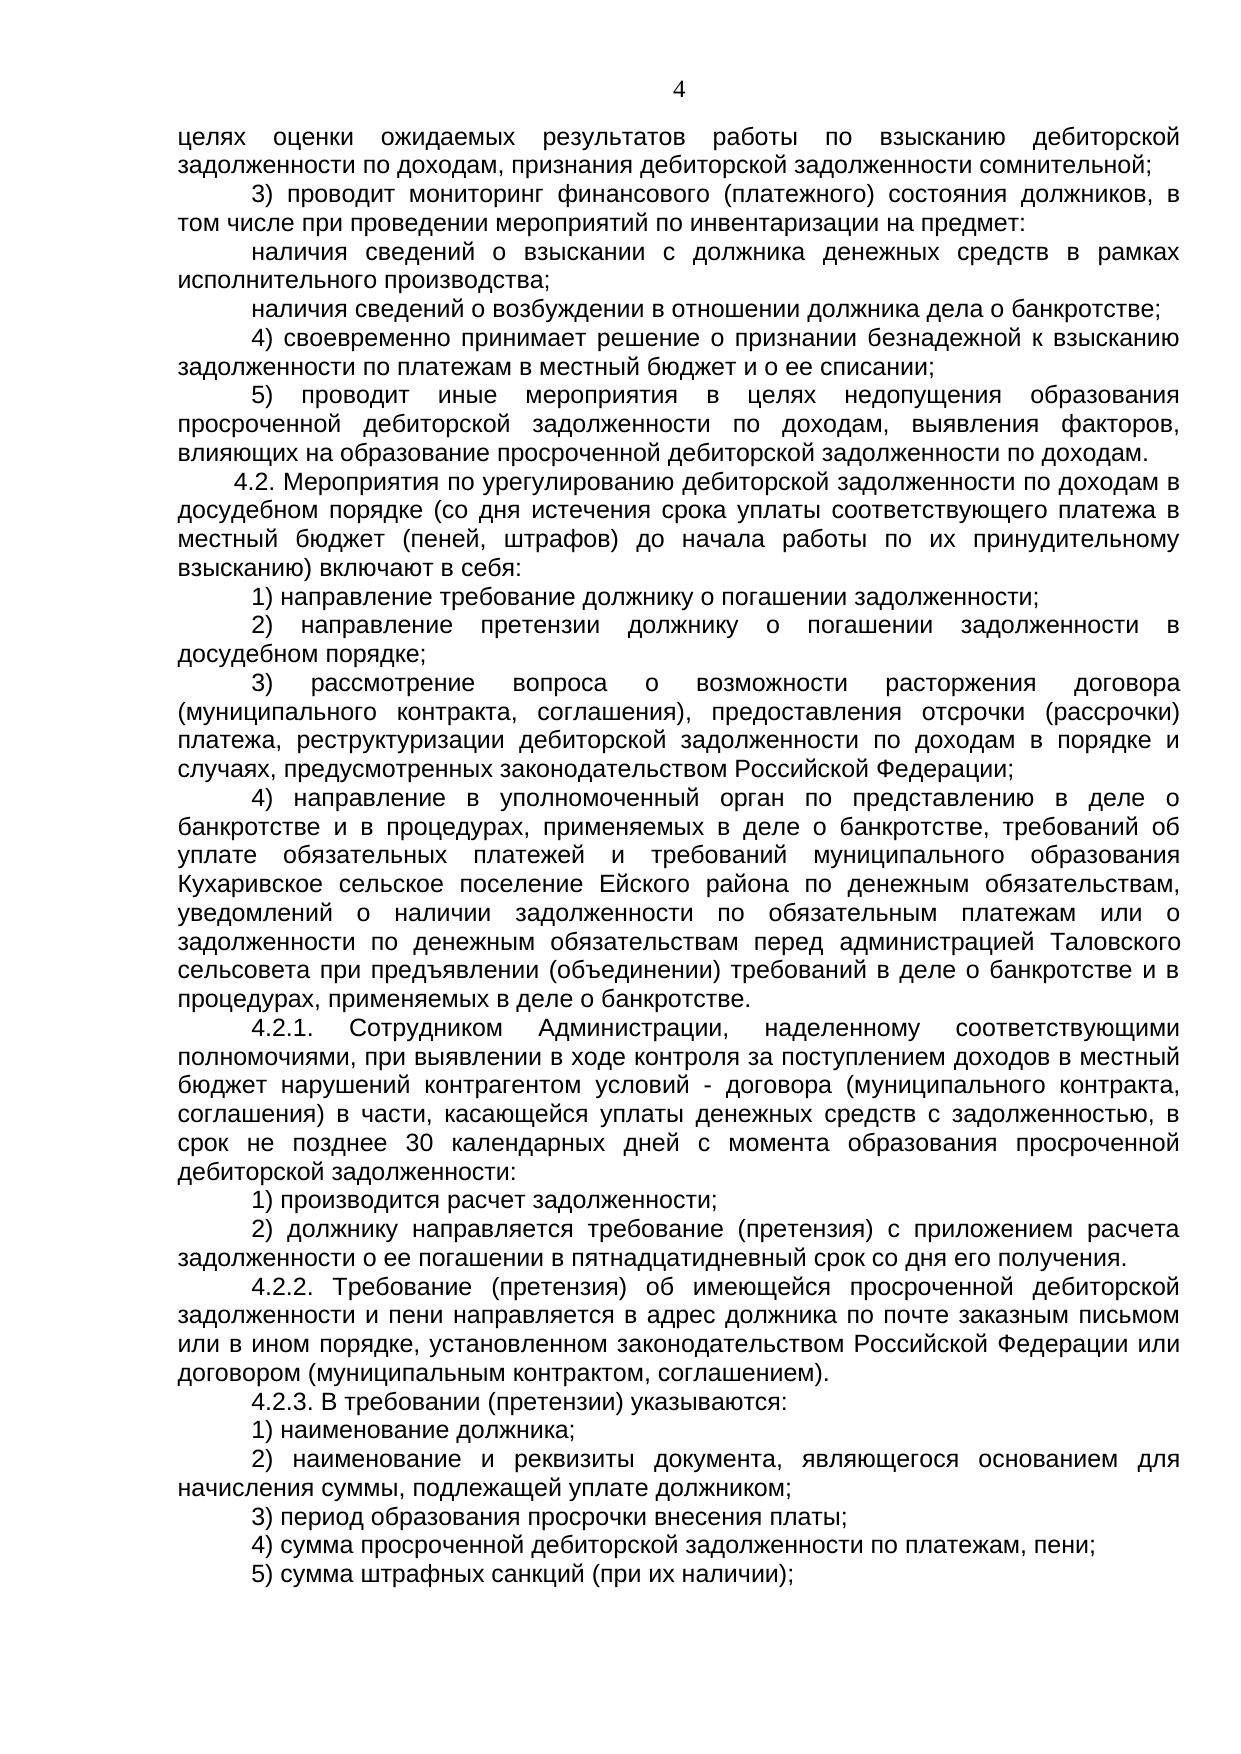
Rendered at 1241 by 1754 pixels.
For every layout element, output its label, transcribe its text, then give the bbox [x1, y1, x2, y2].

text 1) производится расчет задолженности; [177, 1186, 1181, 1214]
text 3) период образования просрочки внесения платы; [177, 1502, 1181, 1531]
text 2) должнику направляется требование (претензия) с приложением расчета задолженности о ее погашении в пятнадцатидневный срок со дня его получения. [177, 1214, 1181, 1272]
text 4.2.2. Требование (претензия) об имеющейся просроченной дебиторской задолженности и пени направляется в адрес должника по почте заказным письмом или в ином порядке, установленном законодательством Российской Федерации или договором (муниципальным контрактом, соглашением). [177, 1272, 1181, 1387]
text 4.2.1. Сотрудником Администрации, наделенному соответствующими полномочиями, при выявлении в ходе контроля за поступлением доходов в местный бюджет нарушений контрагентом условий - договора (муниципального контракта, соглашения) в части, касающейся уплаты денежных средств с задолженностью, в срок не позднее 30 календарных дней с момента образования просроченной дебиторской задолженности: [177, 1013, 1181, 1186]
text наличия сведений о возбуждении в отношении должника дела о банкротстве; [177, 294, 1181, 323]
text 4.2.3. В требовании (претензии) указываются: [177, 1387, 1181, 1416]
text 5) проводит иные мероприятия в целях недопущения образования просроченной дебиторской задолженности по доходам, выявления факторов, влияющих на образование просроченной дебиторской задолженности по доходам. [177, 381, 1181, 467]
text 4.2. Мероприятия по урегулированию дебиторской задолженности по доходам в досудебном порядке (со дня истечения срока уплаты соответствующего платежа в местный бюджет (пеней, штрафов) до начала работы по их принудительному взысканию) включают в себя: [177, 467, 1181, 582]
text 4) сумма просроченной дебиторской задолженности по платежам, пени; [177, 1531, 1181, 1559]
text 1) наименование должника; [177, 1416, 1181, 1444]
text 1) направление требование должнику о погашении задолженности; [177, 582, 1181, 611]
text 3) проводит мониторинг финансового (платежного) состояния должников, в том числе при проведении мероприятий по инвентаризации на предмет: [177, 179, 1181, 237]
text 2) направление претензии должнику о погашении задолженности в досудебном порядке; [177, 611, 1181, 668]
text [177, 122, 1181, 179]
text 5) сумма штрафных санкций (при их наличии); [177, 1559, 1181, 1588]
text 4) направление в уполномоченный орган по представлению в деле о банкротстве и в процедурах, применяемых в деле о банкротстве, требований об уплате обязательных платежей и требований муниципального образования Кухаривское сельское поселение Ейского района по денежным обязательствам, уведомлений о наличии задолженности по обязательным платежам или о задолженности по денежным обязательствам перед администрацией Таловского сельсовета при предъявлении (объединении) требований в деле о банкротстве и в процедурах, применяемых в деле о банкротстве. [177, 783, 1181, 1013]
text 3) рассмотрение вопроса о возможности расторжения договора (муниципального контракта, соглашения), предоставления отсрочки (рассрочки) платежа, реструктуризации дебиторской задолженности по доходам в порядке и случаях, предусмотренных законодательством Российской Федерации; [177, 668, 1181, 783]
text наличия сведений о взыскании с должника денежных средств в рамках исполнительного производства; [177, 237, 1181, 294]
text 2) наименование и реквизиты документа, являющегося основанием для начисления суммы, подлежащей уплате должником; [177, 1444, 1181, 1502]
text 4) своевременно принимает решение о признании безнадежной к взысканию задолженности по платежам в местный бюджет и о ее списании; [177, 323, 1181, 381]
